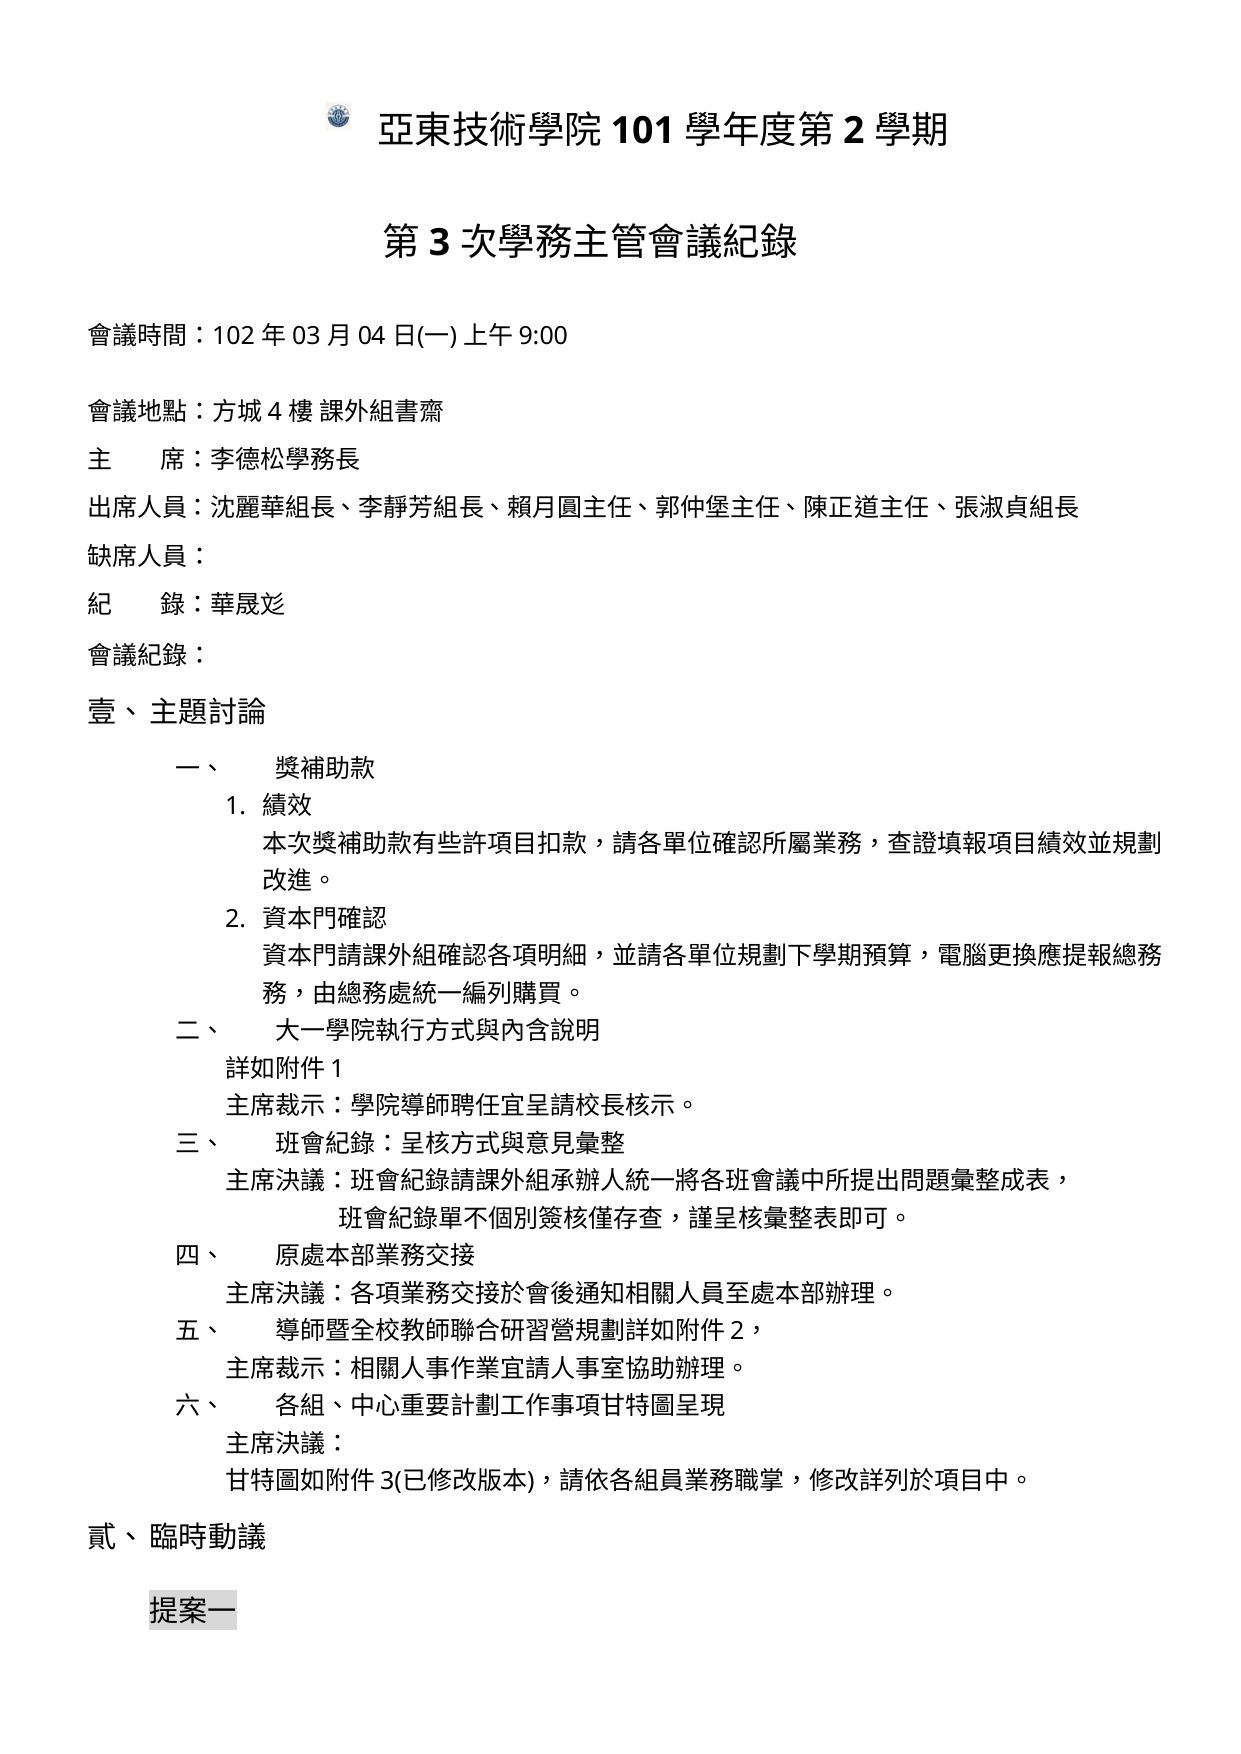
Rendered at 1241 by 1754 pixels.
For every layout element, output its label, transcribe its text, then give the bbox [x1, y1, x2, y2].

text 紀 錄：華晟彣 [87, 584, 1160, 621]
list 甘特圖如附件3(已修改版本)，請依各組員業務職掌，修改詳列於項目中。 [225, 1460, 1165, 1498]
text 出席人員：沈麗華組長、李靜芳組長、賴月圓主任、郭仲堡主任、陳正道主任、張淑貞組長 [87, 487, 1160, 524]
list 臨時動議 [87, 1498, 1165, 1573]
list 主席裁示：相關人事作業宜請人事室協助辦理。 [225, 1348, 1165, 1385]
list 提案一 [149, 1573, 1165, 1648]
text 第 3 次學務主管會議紀錄 [382, 202, 1165, 277]
list 大一學院執行方式與內含說明 [175, 1010, 1165, 1048]
text 主席決議：各項業務交接於會後通知相關人員至處本部辦理。 [225, 1273, 1165, 1310]
list 主題討論 [87, 673, 1165, 748]
list 本次獎補助款有些許項目扣款，請各單位確認所屬業務，查證填報項目績效並規劃改進。 [262, 823, 1165, 898]
list 詳如附件1 [225, 1048, 1165, 1085]
list 主席決議： [225, 1423, 1165, 1460]
text 會議地點：方城 4 樓 課外組書齋 [87, 390, 1160, 428]
list 資本門請課外組確認各項明細，並請各單位規劃下學期預算，電腦更換應提報總務務，由總務處統一編列購買。 [262, 935, 1165, 1010]
text 會議時間：102 年 03 月 04 日(一) 上午9:00 [87, 315, 1165, 352]
list 各組、中心重要計劃工作事項甘特圖呈現 [175, 1385, 1165, 1423]
list 績效 [225, 785, 1165, 823]
list 導師暨全校教師聯合研習營規劃詳如附件2， [175, 1310, 1165, 1348]
list 主席決議：班會紀錄請課外組承辦人統一將各班會議中所提出問題彙整成表， [225, 1160, 1165, 1198]
list 獎補助款 [175, 748, 1165, 785]
list 班會紀錄單不個別簽核僅存查，謹呈核彙整表即可。 [225, 1198, 1165, 1235]
text 會議紀錄： [87, 635, 1165, 673]
list 原處本部業務交接 [175, 1235, 1165, 1273]
list 班會紀錄：呈核方式與意見彙整 [175, 1123, 1165, 1160]
list 資本門確認 [225, 898, 1165, 935]
text 亞東技術學院 101 學年度第 2 學期 [321, 89, 1165, 164]
text 主 席：李德松學務長 [87, 439, 1160, 476]
text 缺席人員： [87, 535, 1160, 573]
list 主席裁示：學院導師聘任宜呈請校長核示。 [225, 1085, 1165, 1123]
